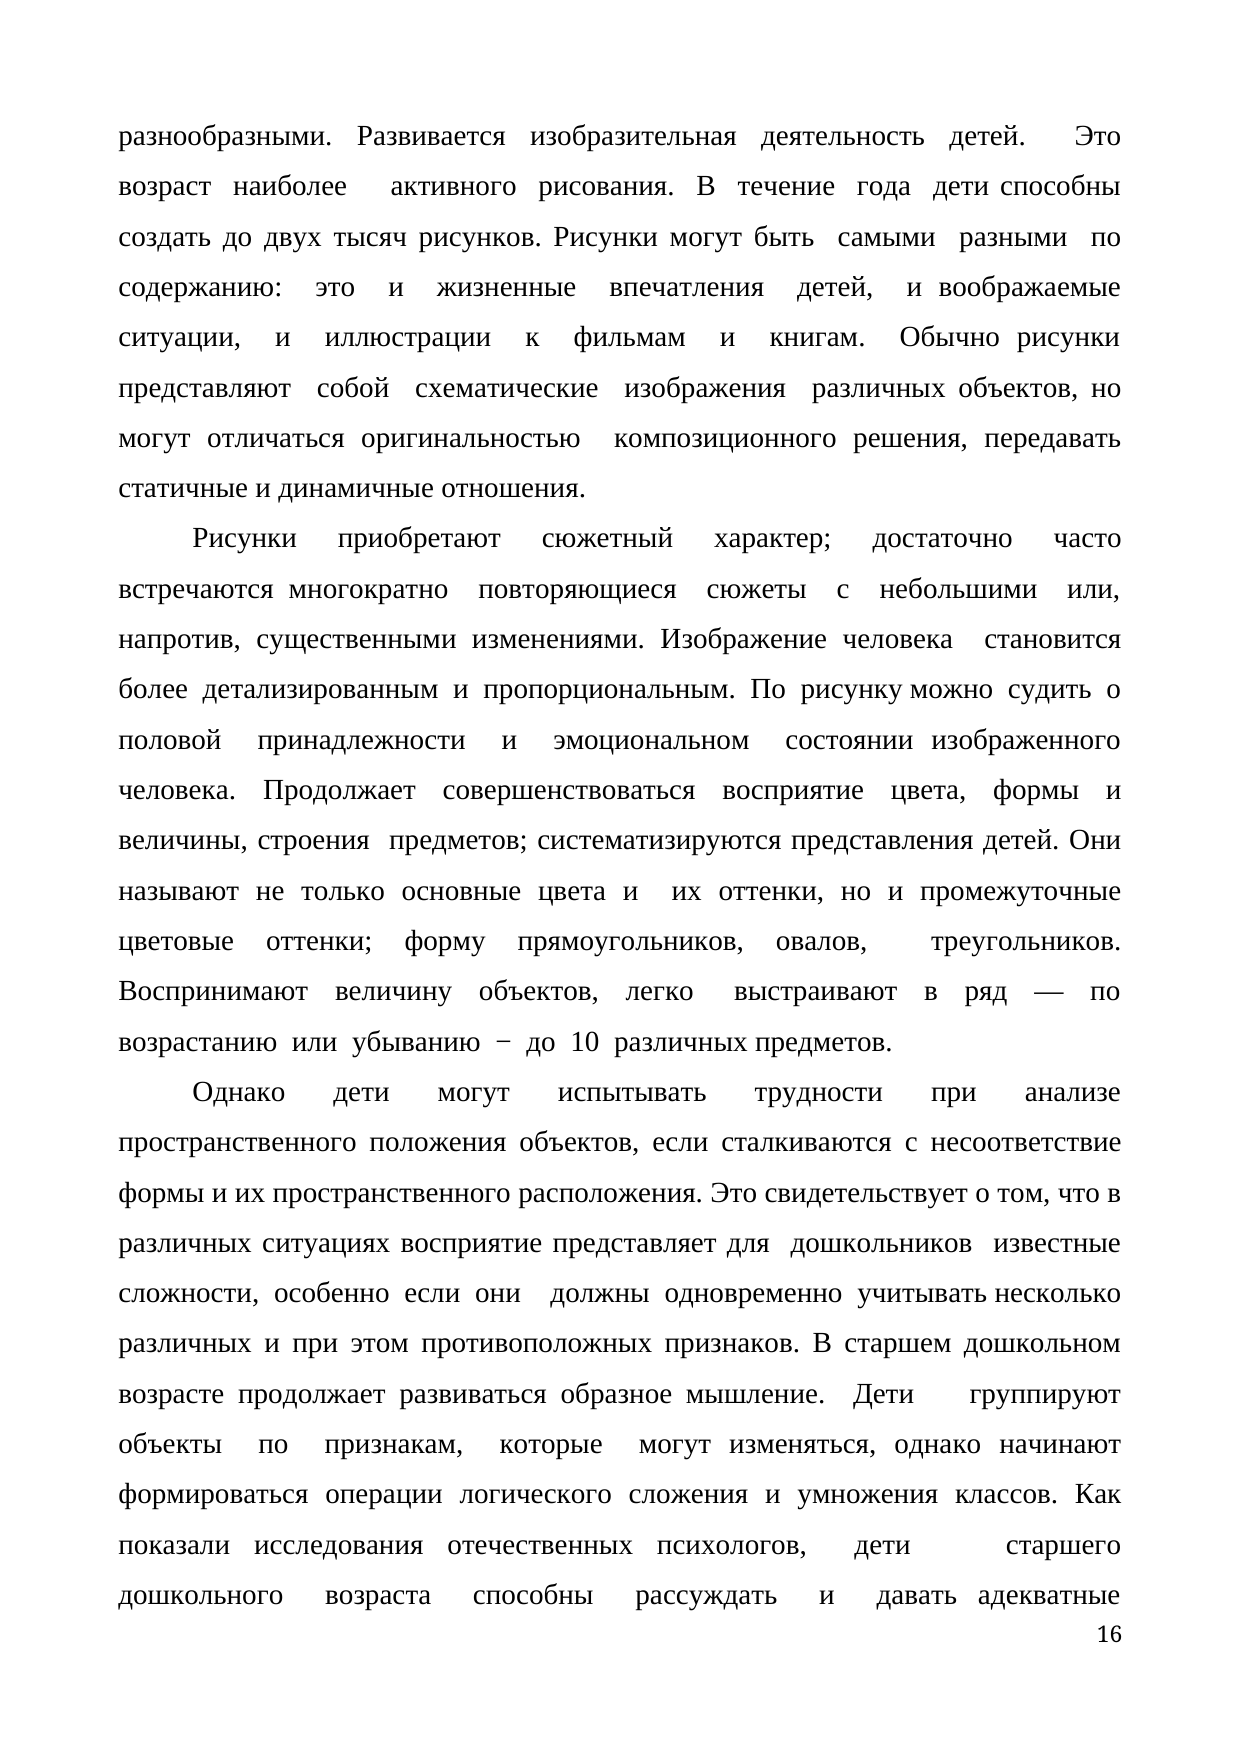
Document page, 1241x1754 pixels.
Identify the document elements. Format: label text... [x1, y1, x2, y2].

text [118, 1074, 1122, 1611]
text Рисунки приобретают сюжетный характер; достаточно часто встречаются многократно повторяющиеся сюжеты с небольшими или, напротив, существенными изменениями. Изображение человека становится более детализированным и пропорциональным. По рисунку можно судить о половой принадлежности и эмоциональном состоянии изображенного человека. Продолжает совершенствоваться восприятие цвета, формы и величины, строения предметов; систематизируются представления детей. Они называют не только основные цвета и их оттенки, но и промежуточные цветовые оттенки; форму прямоугольников, овалов, треугольников. Воспринимают величину объектов, легко выстраивают в ряд — по возрастанию или убыванию − до 10 различных предметов. [118, 521, 1122, 1057]
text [118, 118, 1122, 504]
